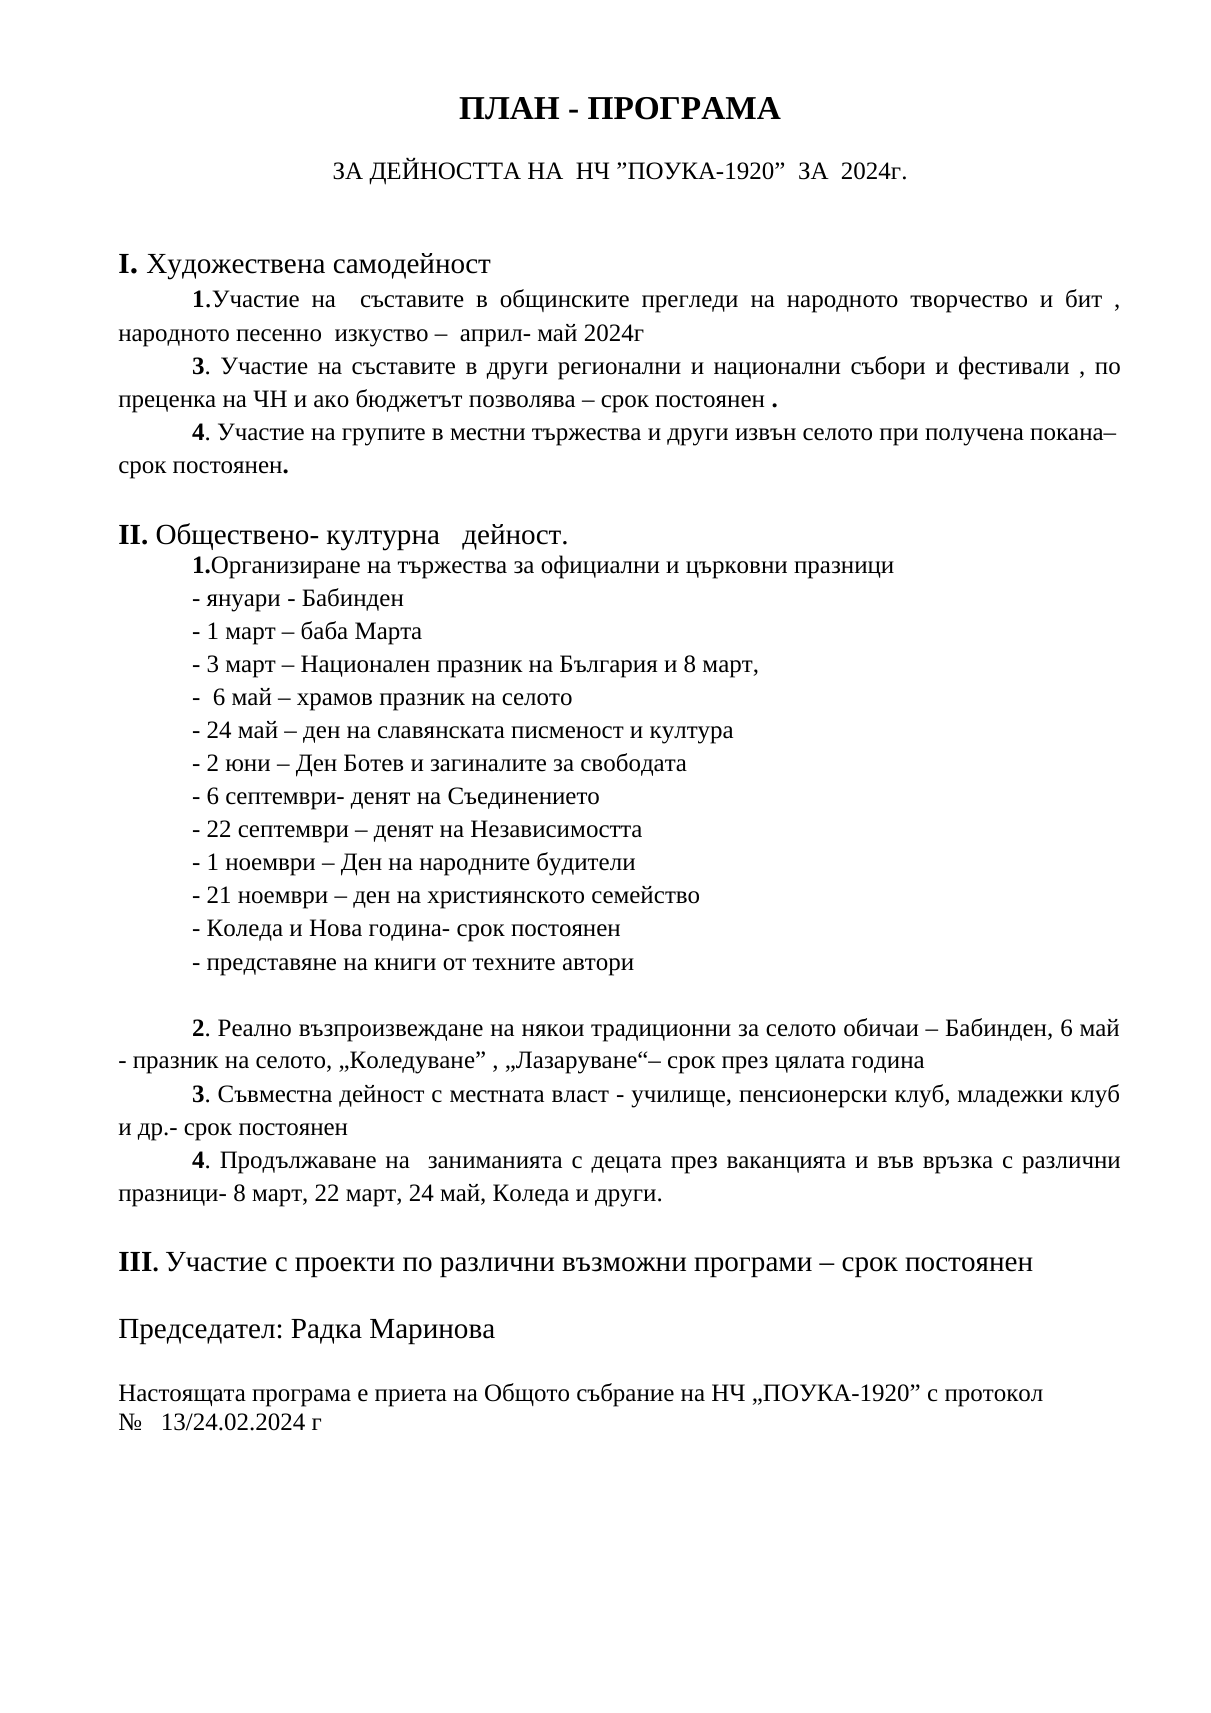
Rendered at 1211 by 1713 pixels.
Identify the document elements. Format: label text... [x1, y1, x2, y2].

text - януари - Бабинден [118, 583, 1122, 612]
text - 6 септември- денят на Съединението [118, 781, 1122, 810]
text ЗА ДЕЙНОСТТА НА НЧ ”ПОУКА-1920” ЗА 2024г. [118, 156, 1122, 184]
text № 13/24.02.2024 г [118, 1407, 1122, 1435]
text - 24 май – ден на славянската писменост и култура [118, 715, 1122, 744]
text - представяне на книги от техните автори [118, 947, 1122, 975]
text Художествена самодейност [118, 242, 1122, 280]
text 3. Участие на съставите в други регионални и национални събори и фестивали , по преценка на ЧН и ако бюджетът позволява – срок постоянен . [118, 351, 1122, 413]
text - 1 март – баба Марта [118, 616, 1122, 645]
text III. Участие с проекти по различни възможни програми – срок постоянен [118, 1244, 1122, 1277]
text 4. Участие на групите в местни тържества и други извън селото при получена покана– срок постоянен. [118, 417, 1122, 479]
text - 3 март – Национален празник на България и 8 март, [118, 649, 1122, 678]
text ПЛАН - ПРОГРАМА [118, 89, 1122, 127]
text 1.Организиране на тържества за официални и църковни празници [118, 550, 1122, 579]
text - 2 юни – Ден Ботев и загиналите за свободата [118, 748, 1122, 777]
text Настоящата програма е приета на Общото събрание на НЧ „ПОУКА-1920” с протокол [118, 1378, 1122, 1407]
text 3. Съвместна дейност с местната власт - училище, пенсионерски клуб, младежки клуб и др.- срок постоянен [118, 1079, 1122, 1140]
text 2. Реално възпроизвеждане на някои традиционни за селото обичаи – Бабинден, 6 май - празник на селото, „Коледуване” , „Лазаруване“– срок през цялата година [118, 1013, 1122, 1074]
text - 22 септември – денят на Независимостта [118, 814, 1122, 843]
text Председател: Радка Маринова [118, 1311, 1122, 1344]
text - Коледа и Нова година- срок постоянен [118, 913, 1122, 942]
text - 1 ноември – Ден на народните будители [118, 847, 1122, 876]
text 1.Участие на съставите в общинските прегледи на народното творчество и бит , народното песенно изкуство – април- май 2024г [118, 280, 1122, 347]
text II. Обществено- културна дейност. [118, 517, 1122, 550]
text 4. Продължаване на заниманията с децата през ваканцията и във връзка с различни празници- 8 март, 22 март, 24 май, Коледа и други. [118, 1145, 1122, 1206]
text - 21 ноември – ден на християнското семейство [118, 881, 1122, 909]
text - 6 май – храмов празник на селото [118, 682, 1122, 711]
